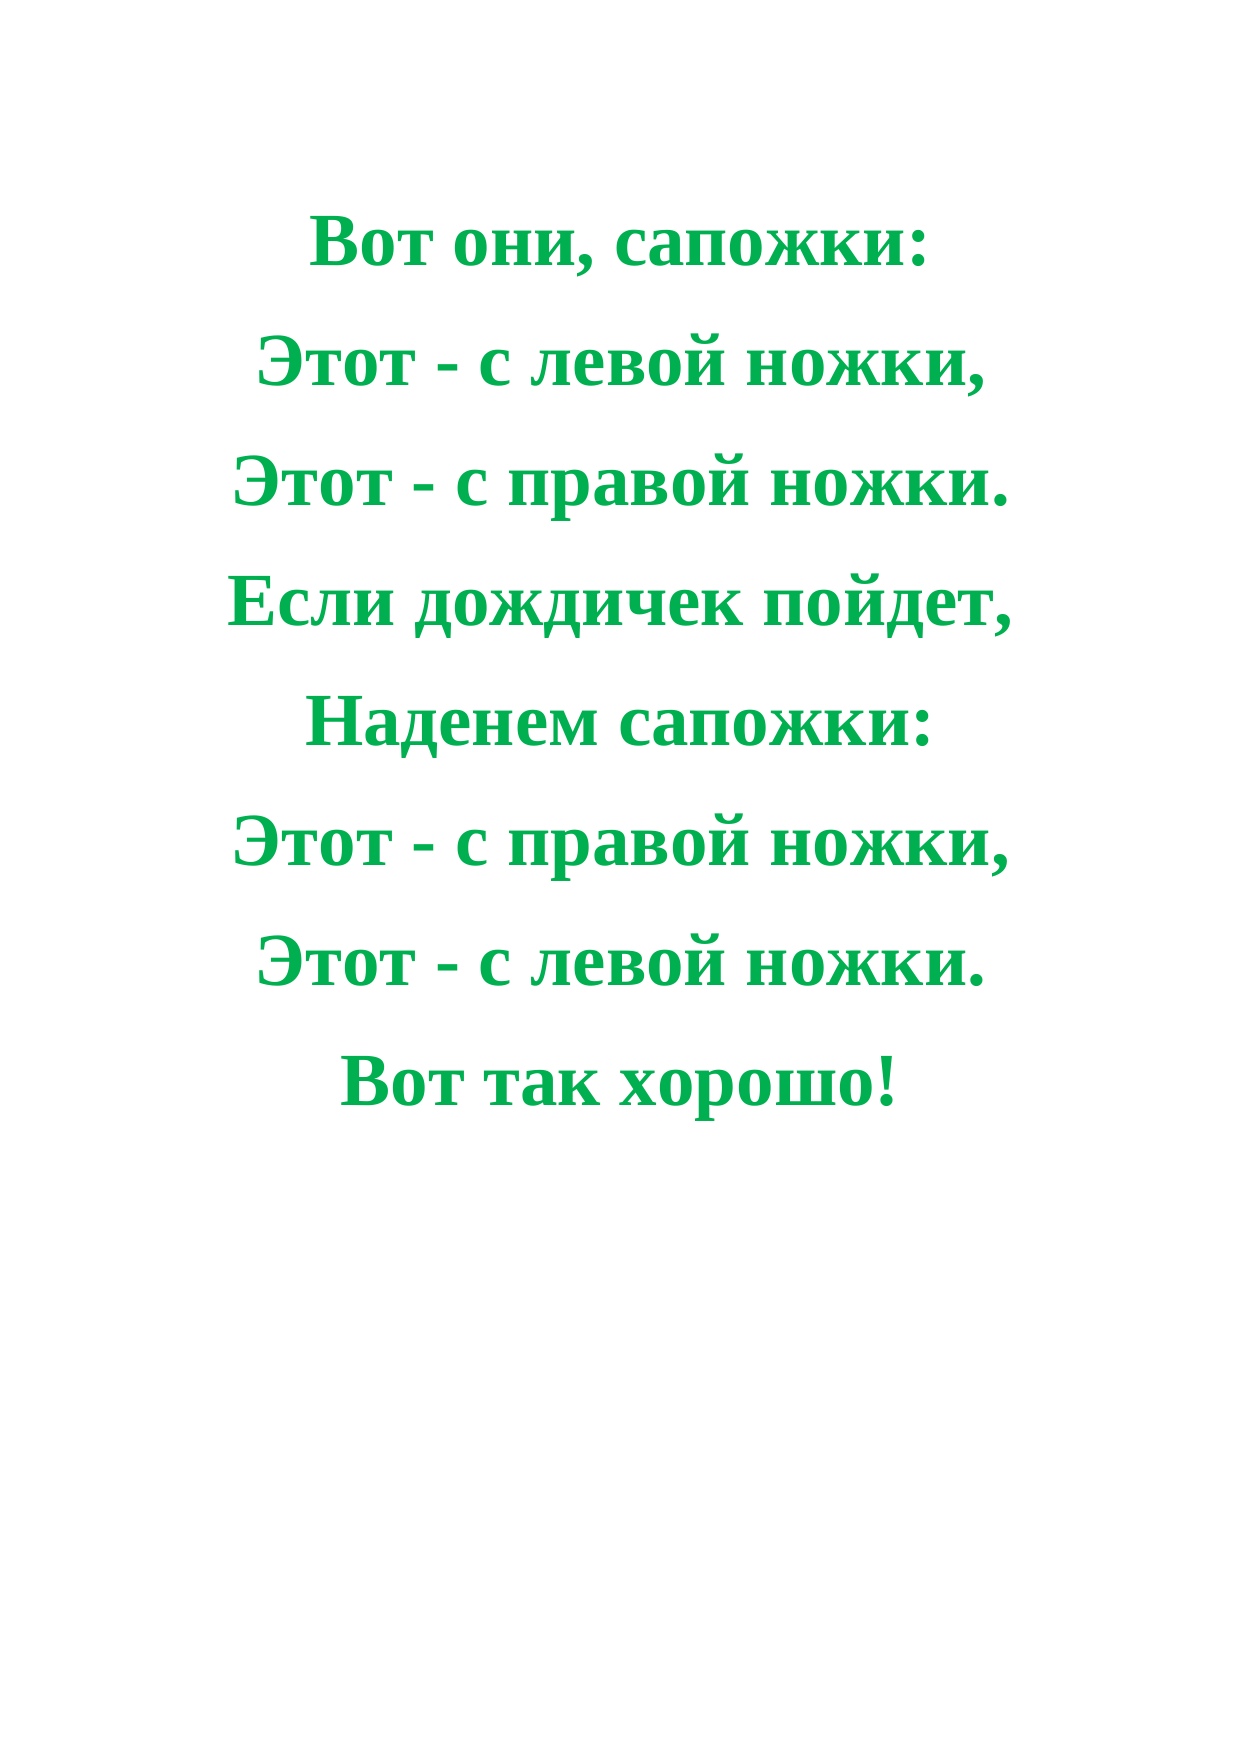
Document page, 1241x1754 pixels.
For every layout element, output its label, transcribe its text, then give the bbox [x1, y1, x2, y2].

text Наденем сапожки: [75, 675, 1165, 761]
text Этот - с правой ножки. [75, 435, 1165, 521]
text Вот так хорошо! [75, 1035, 1165, 1121]
text Если дождичек пойдет, [75, 555, 1165, 641]
text Этот - с левой ножки. [75, 915, 1165, 1001]
text Вот они, сапожки: [75, 195, 1165, 281]
text Этот - с левой ножки, [75, 315, 1165, 401]
text Этот - с правой ножки, [75, 795, 1165, 881]
